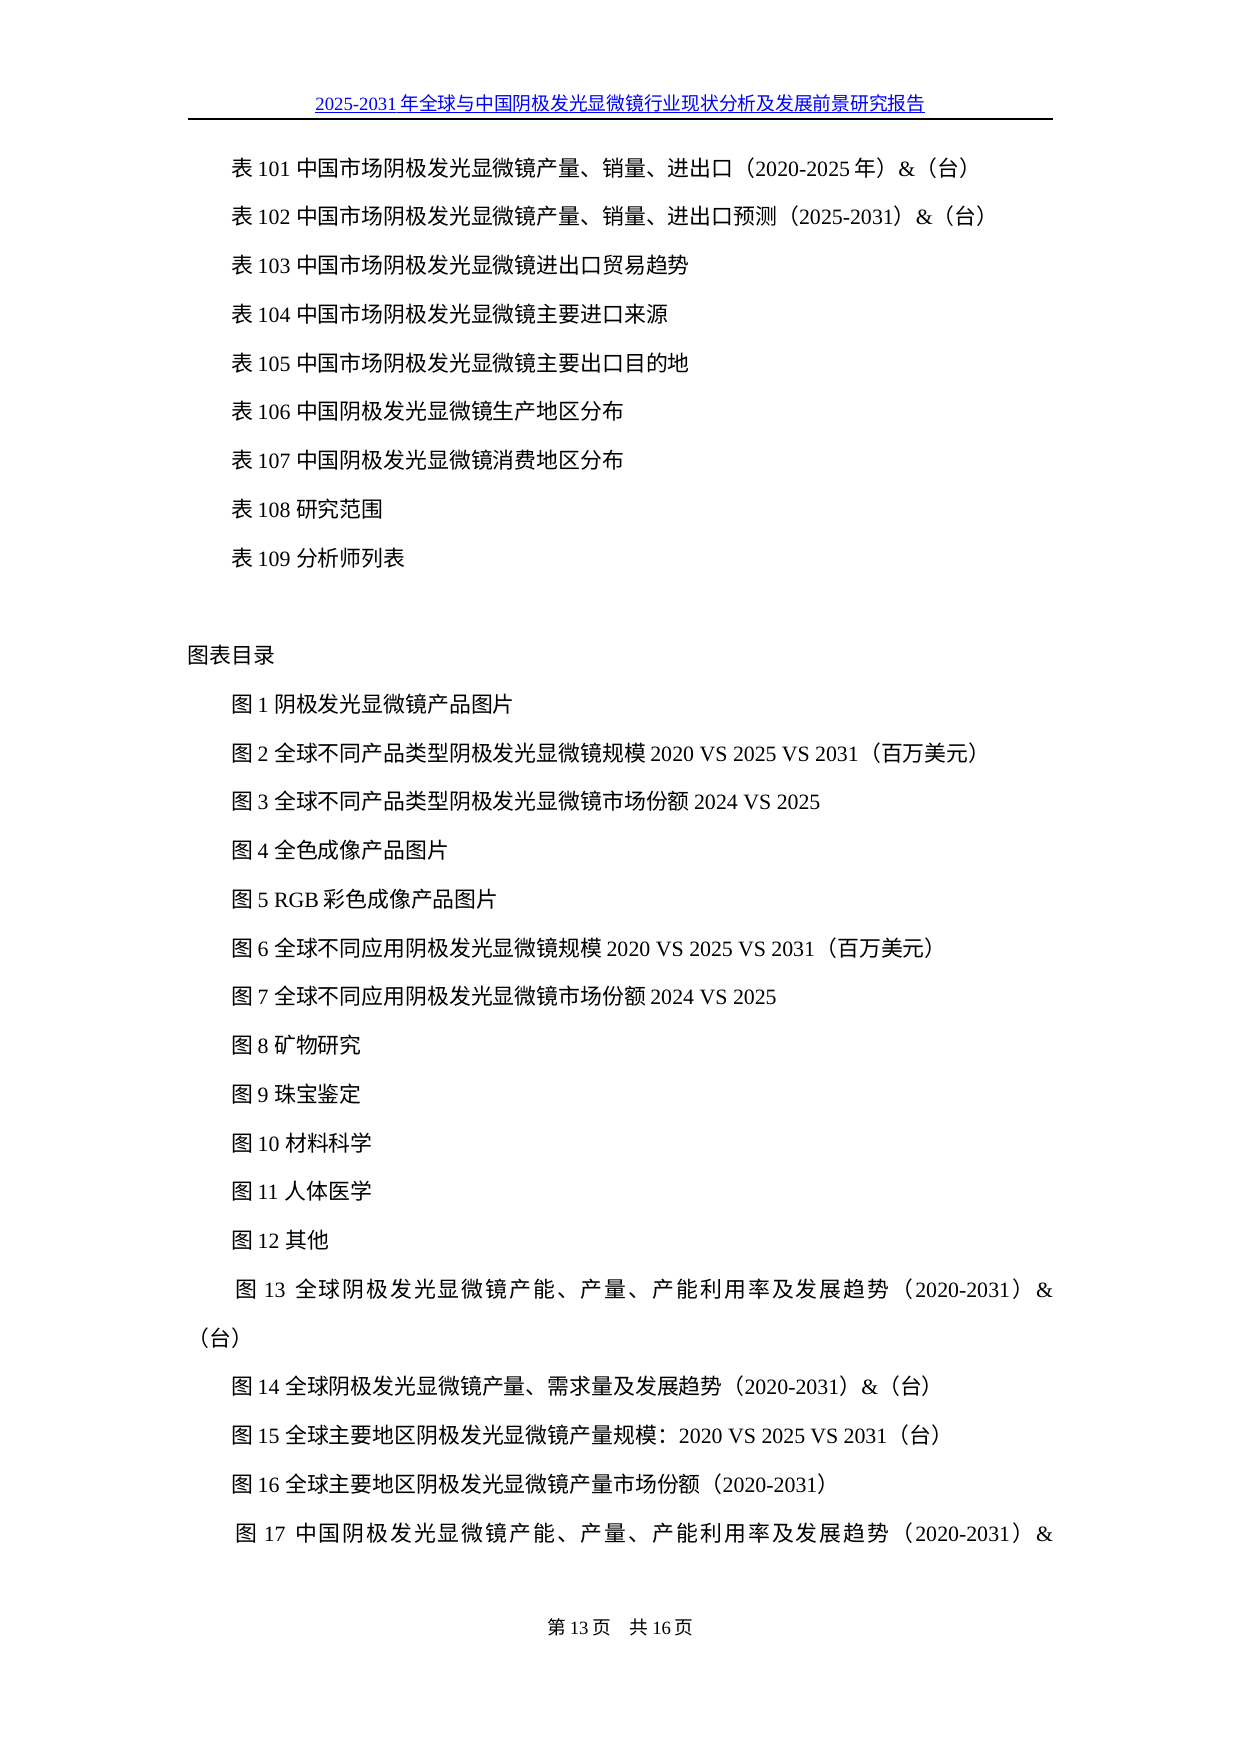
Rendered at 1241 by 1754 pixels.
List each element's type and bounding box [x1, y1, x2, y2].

text [187, 150, 1053, 1548]
